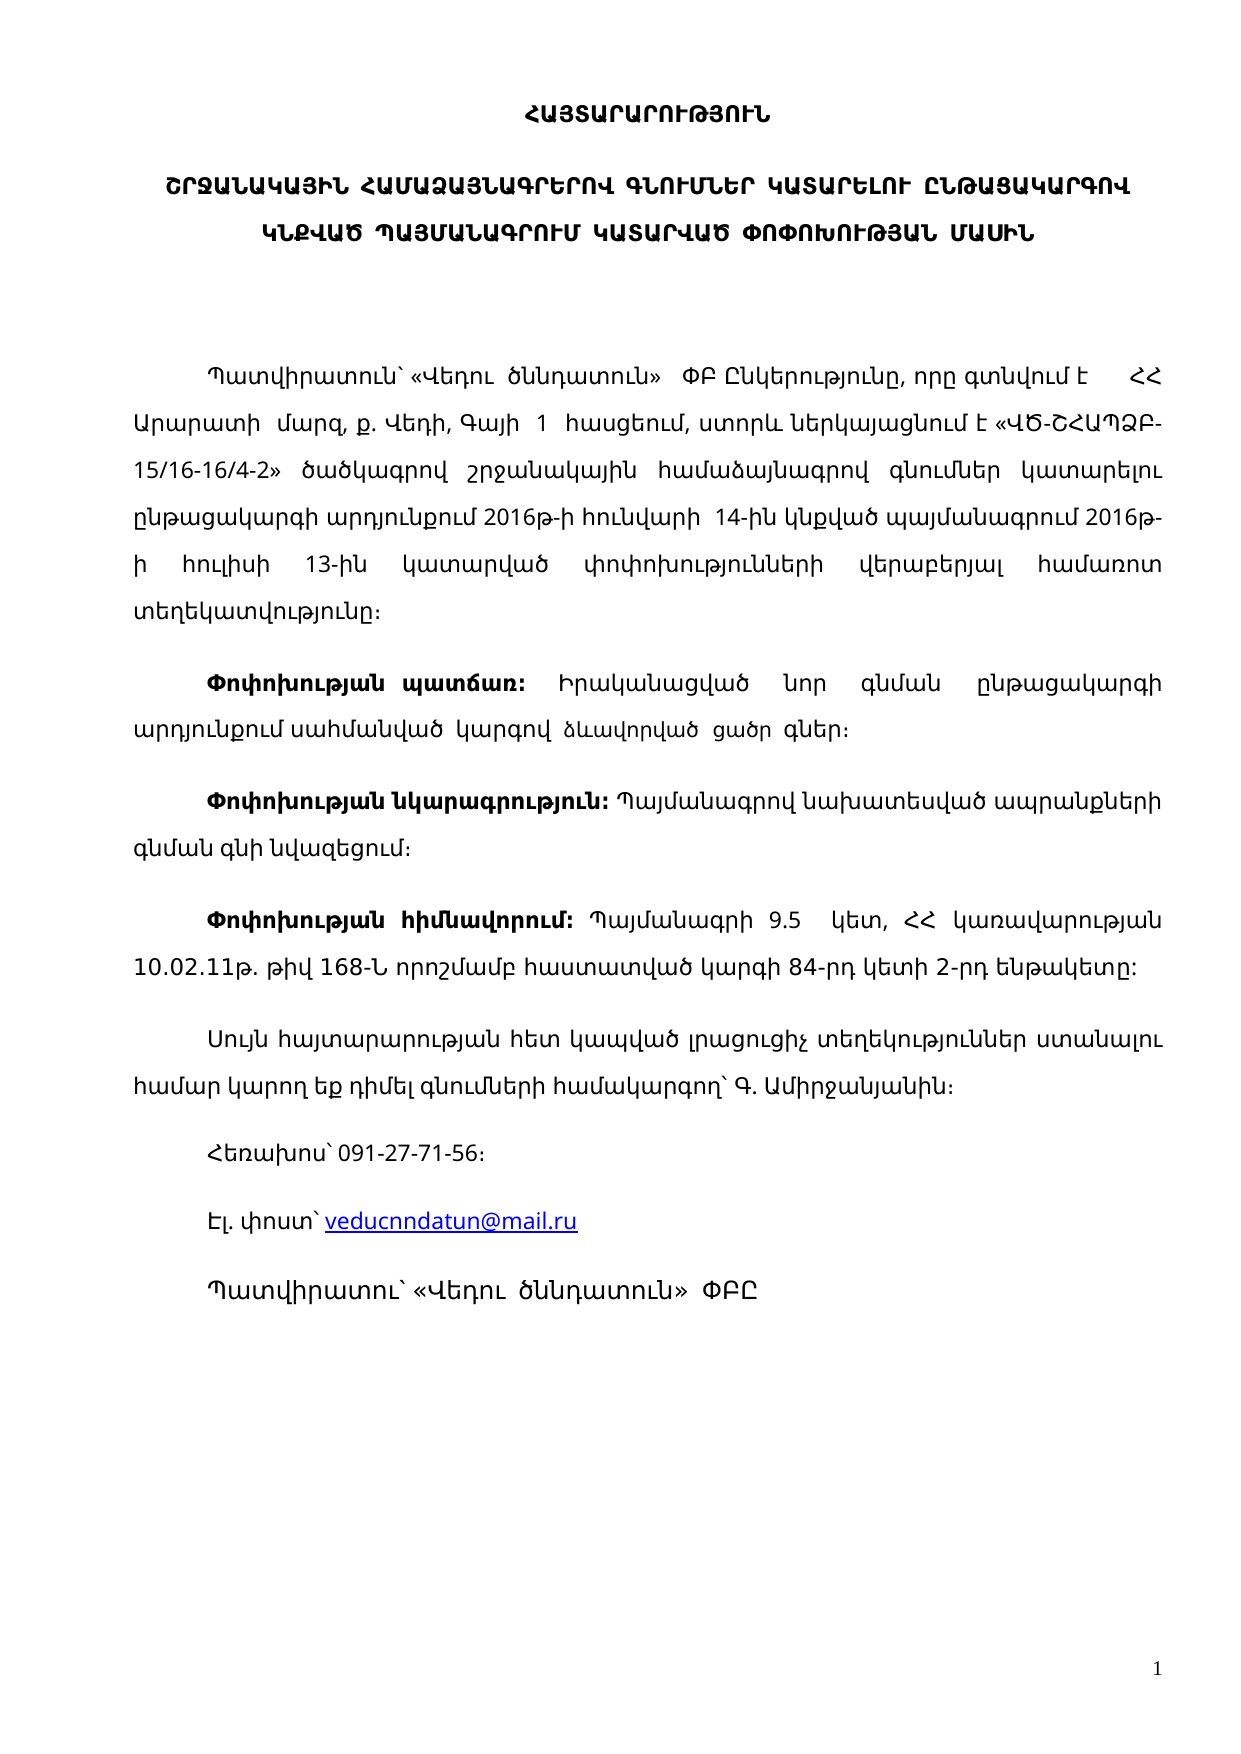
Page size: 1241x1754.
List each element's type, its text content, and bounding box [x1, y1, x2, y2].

text Պատվիրատու` «Վեդու ծննդատուն» ՓԲԸ [133, 1273, 1162, 1307]
text Փոփոխության նկարագրություն։ Պայմանագրով նախատեսված ապրանքների գնման գնի նվազեցում։ [133, 785, 1162, 863]
text ՀԱՅՏԱՐԱՐՈՒԹՅՈՒՆ [133, 98, 1162, 129]
text Պատվիրատուն` «Վեդու ծննդատուն» ՓԲ Ընկերությունը, որը գտնվում է ՀՀ Արարատի մարզ, ք. Վեդի, Գայի 1 հասցեում, ստորև ներկայացնում է «ՎԾ-ՇՀԱՊՁԲ-15/16-16/4-2» ծածկագրով շրջանակային համաձայնագրով գնումներ կատարելու ընթացակարգի արդյունքում 2016թ-ի հունվարի 14-ին կնքված պայմանագրում 2016թ-ի հուլիսի 13-ին կատարված փոփոխությունների վերաբերյալ համառոտ տեղեկատվությունը։ [133, 360, 1162, 626]
text Հեռախոս՝ 091-27-71-56։ [133, 1137, 1162, 1169]
text ՇՐՋԱՆԱԿԱՅԻՆ ՀԱՄԱՁԱՅՆԱԳՐԵՐՈՎ ԳՆՈՒՄՆԵՐ ԿԱՏԱՐԵԼՈՒ ԸՆԹԱՑԱԿԱՐԳՈՎ ԿՆՔՎԱԾ ՊԱՅՄԱՆԱԳՐՈՒՄ ԿԱՏԱՐՎԱԾ ՓՈՓՈԽՈՒԹՅԱՆ ՄԱՍԻՆ [133, 170, 1162, 248]
text Փոփոխության հիմնավորում։ Պայմանագրի 9.5 կետ, ՀՀ կառավարության 10.02.11թ. թիվ 168-Ն որոշմամբ հաստատված կարգի 84-րդ կետի 2-րդ ենթակետը: [133, 904, 1162, 982]
text Էլ. փոստ՝ veducnndatun@mail.ru [133, 1205, 1162, 1236]
text Փոփոխության պատճառ։ Իրականացված նոր գնման ընթացակարգի արդյունքում սահմանված կարգով ձևավորված ցածր գներ։ [133, 667, 1162, 745]
text Սույն հայտարարության հետ կապված լրացուցիչ տեղեկություններ ստանալու համար կարող եք դիմել գնումների համակարգող՝ Գ. Ամիրջանյանին։ [133, 1023, 1162, 1101]
